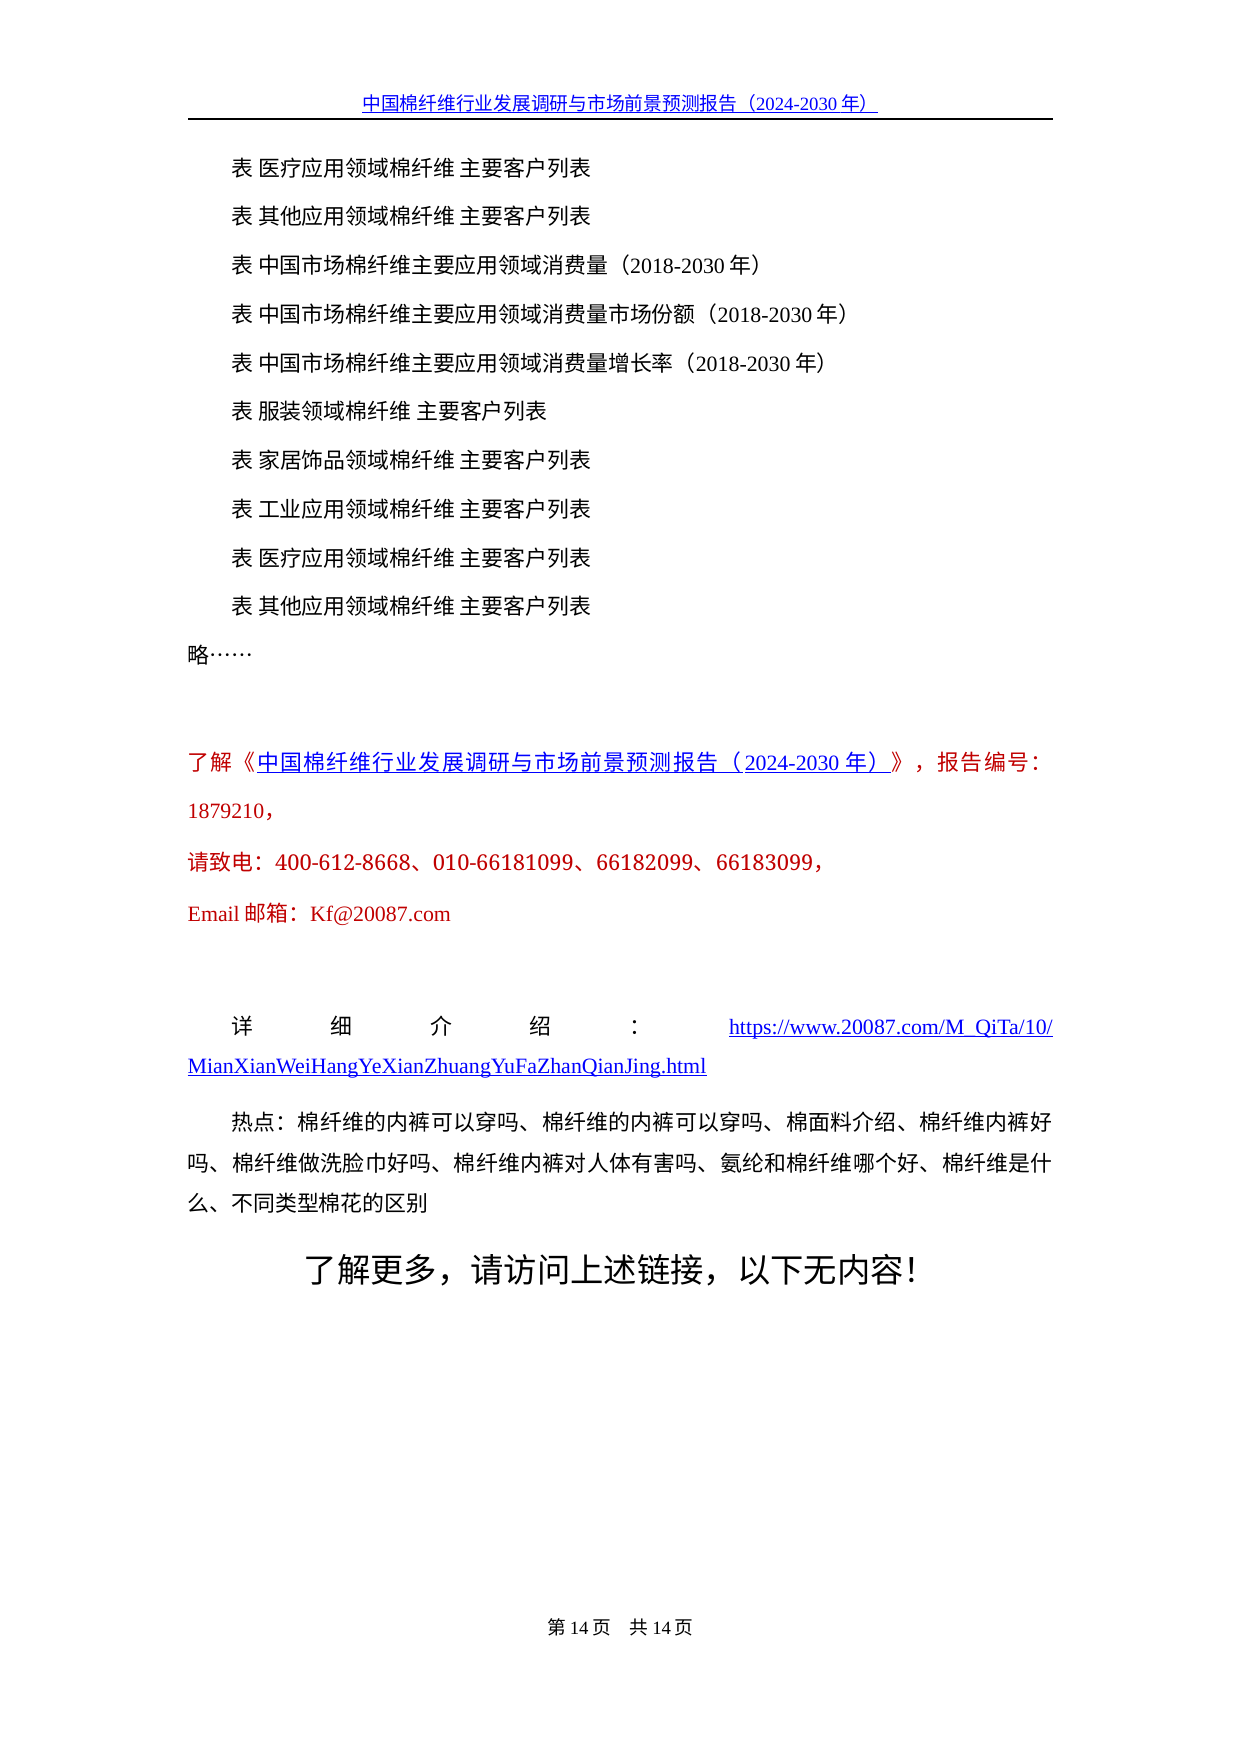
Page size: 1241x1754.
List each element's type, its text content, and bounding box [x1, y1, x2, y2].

text 了解《中国棉纤维行业发展调研与市场前景预测报告（2024-2030年）》，报告编号：1879210， [187, 744, 1053, 825]
text 请致电：400-612-8668、010-66181099、66182099、66183099， [187, 844, 1053, 877]
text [187, 150, 1053, 670]
title 了解更多，请访问上述链接，以下无内容！ [187, 1236, 1053, 1301]
text Email邮箱：Kf@20087.com [187, 896, 1053, 928]
text 热点：棉纤维的内裤可以穿吗、棉纤维的内裤可以穿吗、棉面料介绍、棉纤维内裤好吗、棉纤维做洗脸巾好吗、棉纤维内裤对人体有害吗、氨纶和棉纤维哪个好、棉纤维是什么、不同类型棉花的区别 [187, 1104, 1053, 1218]
text 详细介绍：https://www.20087.com/M_QiTa/10/MianXianWeiHangYeXianZhuangYuFaZhanQianJing.html [187, 1009, 1053, 1082]
